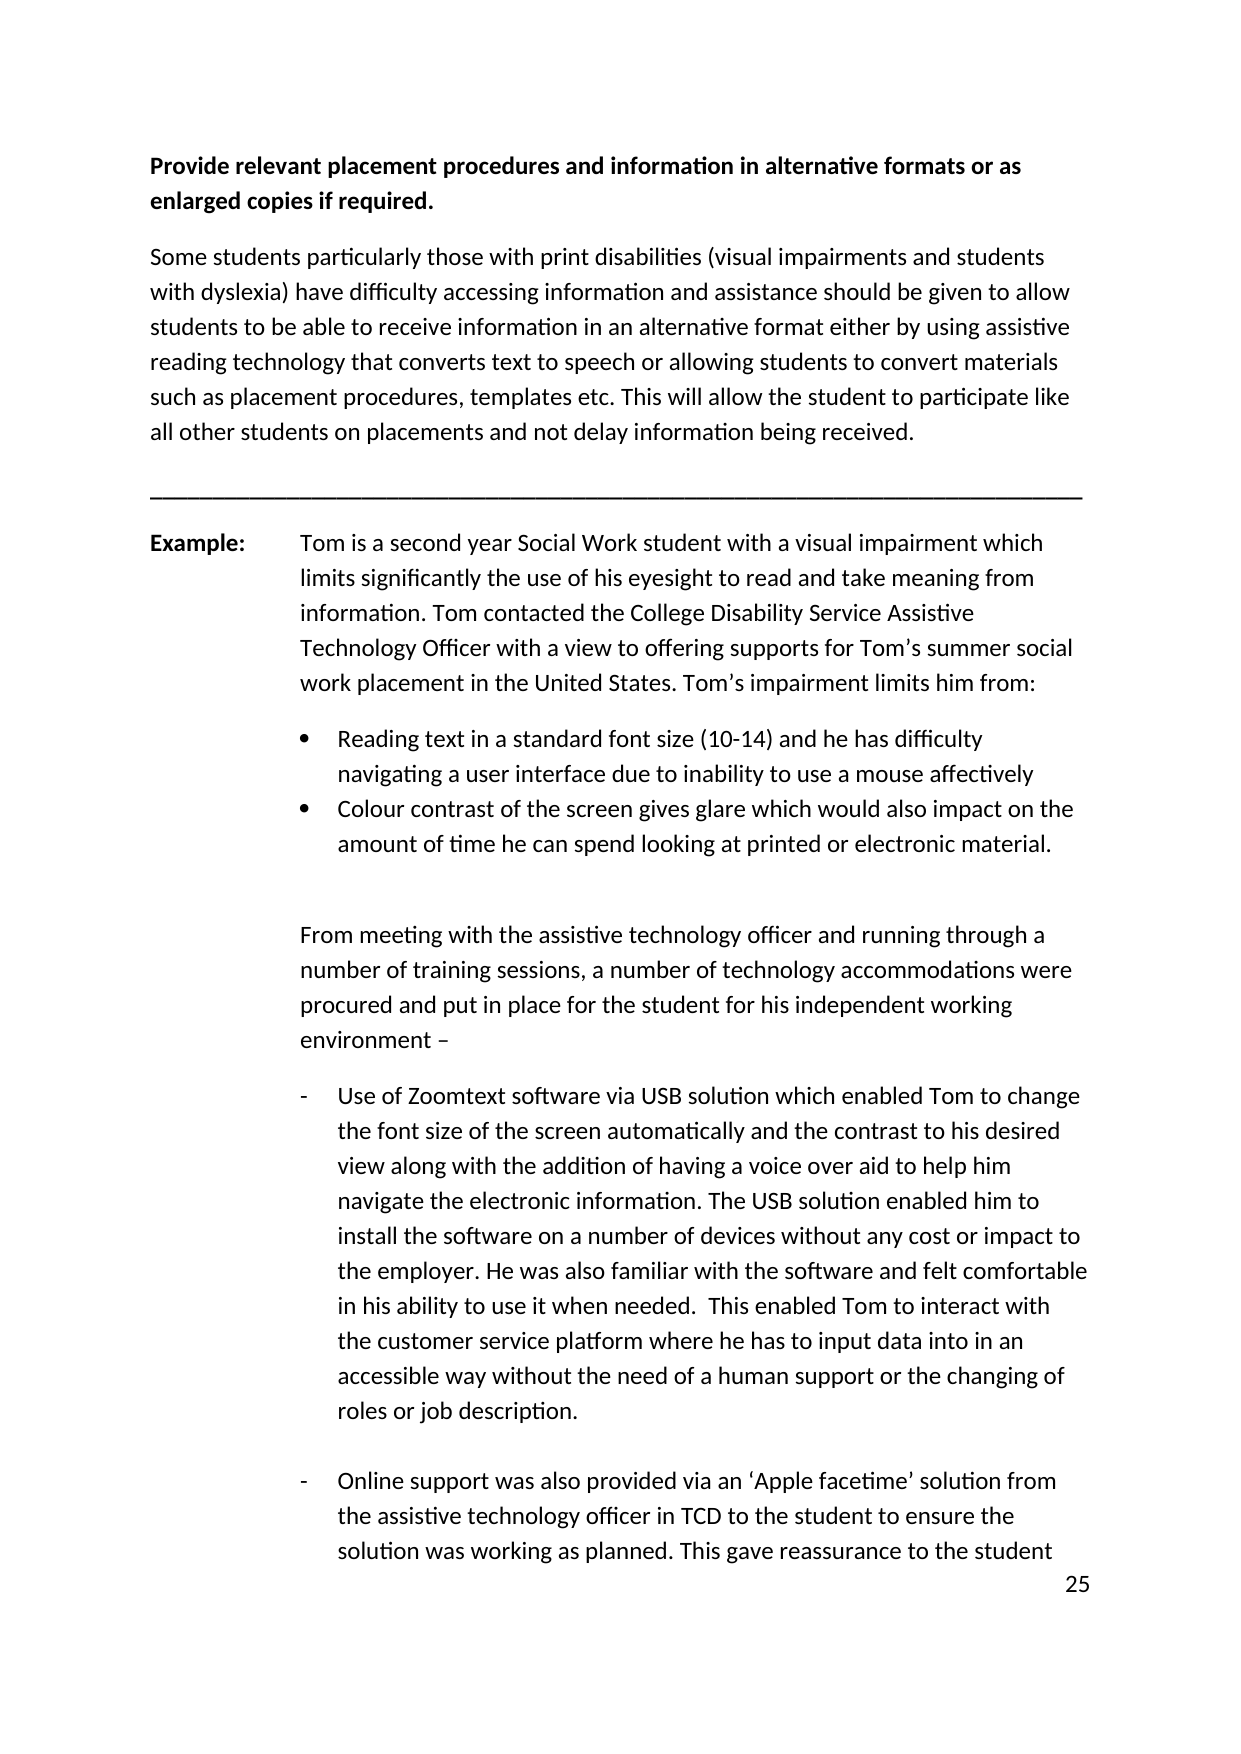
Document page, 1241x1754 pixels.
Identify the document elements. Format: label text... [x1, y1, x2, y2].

text Provide relevant placement procedures and information in alternative formats or as enlarged copies if required. [150, 150, 1090, 216]
list Reading text in a standard font size (10-14) and he has difficulty navigating a user interface due to inability to use a mouse affectively [300, 723, 1090, 789]
list Use of Zoomtext software via USB solution which enabled Tom to change the font size of the screen automatically and the contrast to his desired view along with the addition of having a voice over aid to help him navigate the electronic information. The USB solution enabled him to install the software on a number of devices without any cost or impact to the employer. He was also familiar with the software and felt comfortable in his ability to use it when needed. This enabled Tom to interact with the customer service platform where he has to input data into in an accessible way without the need of a human support or the changing of roles or job description. [300, 1080, 1090, 1426]
list Colour contrast of the screen gives glare which would also impact on the amount of time he can spend looking at printed or electronic material. [300, 793, 1090, 859]
text ___________________________________________________________________________ [150, 472, 1090, 502]
text Example: Tom is a second year Social Work student with a visual impairment which limits significantly the use of his eyesight to read and take meaning from information. Tom contacted the College Disability Service Assistive Technology Officer with a view to offering supports for Tom’s summer social work placement in the United States. Tom’s impairment limits him from: [150, 527, 1090, 698]
text Some students particularly those with print disabilities (visual impairments and students with dyslexia) have difficulty accessing information and assistance should be given to allow students to be able to receive information in an alternative format either by using assistive reading technology that converts text to speech or allowing students to convert materials such as placement procedures, templates etc. This will allow the student to participate like all other students on placements and not delay information being received. [150, 241, 1090, 446]
text From meeting with the assistive technology officer and running through a number of training sessions, a number of technology accommodations were procured and put in place for the student for his independent working environment – [300, 919, 1090, 1055]
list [300, 1465, 1090, 1566]
